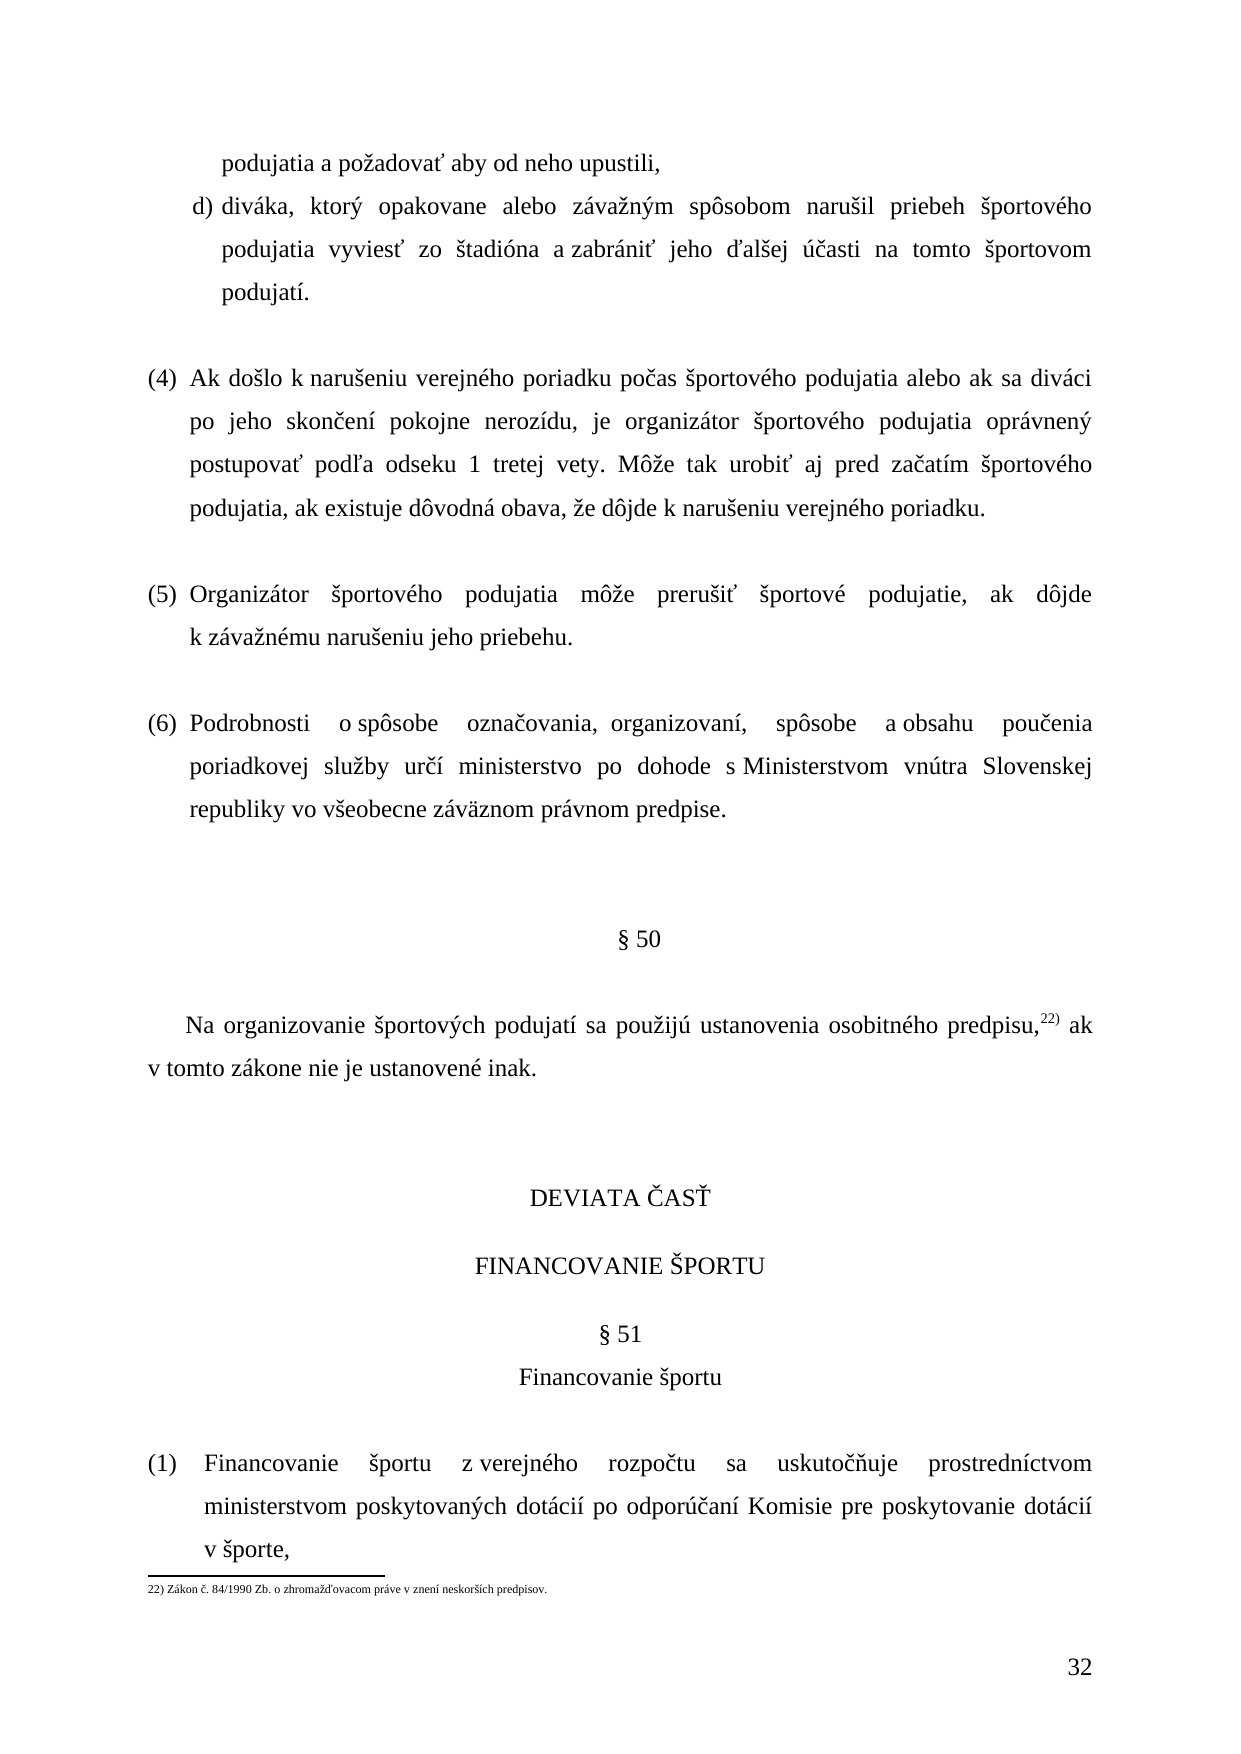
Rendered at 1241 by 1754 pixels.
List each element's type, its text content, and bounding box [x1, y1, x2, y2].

list diváka, ktorý opakovane alebo závažným spôsobom narušil priebeh športového podujatia vyviesť zo štadióna a zabrániť jeho ďalšej účasti na tomto športovom podujatí. [192, 191, 1093, 306]
list Podrobnosti o spôsobe označovania, organizovaní, spôsobe a obsahu poučenia poriadkovej služby určí ministerstvo po dohode s Ministerstvom vnútra Slovenskej republiky vo všeobecne záväznom právnom predpise. [148, 708, 1093, 823]
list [192, 148, 1093, 176]
text Na organizovanie športových podujatí sa použijú ustanovenia osobitného predpisu,) ak v tomto zákone nie je ustanovené inak. [148, 1010, 1093, 1082]
text Financovanie športu [148, 1362, 1093, 1391]
text § 50 [148, 924, 1093, 953]
text DEVIATA ČASŤ [148, 1183, 1093, 1211]
list Financovanie športu z verejného rozpočtu sa uskutočňuje prostredníctvom ministerstvom poskytovaných dotácií po odporúčaní Komisie pre poskytovanie dotácií v športe, [148, 1448, 1093, 1563]
text FINANCOVANIE ŠPORTU [148, 1251, 1093, 1279]
list Organizátor športového podujatia môže prerušiť športové podujatie, ak dôjde k závažnému narušeniu jeho priebehu. [148, 579, 1093, 651]
list Ak došlo k narušeniu verejného poriadku počas športového podujatia alebo ak sa diváci po jeho skončení pokojne nerozídu, je organizátor športového podujatia oprávnený postupovať podľa odseku 1 tretej vety. Môže tak urobiť aj pred začatím športového podujatia, ak existuje dôvodná obava, že dôjde k narušeniu verejného poriadku. [148, 363, 1093, 521]
text § 51 [148, 1319, 1093, 1348]
